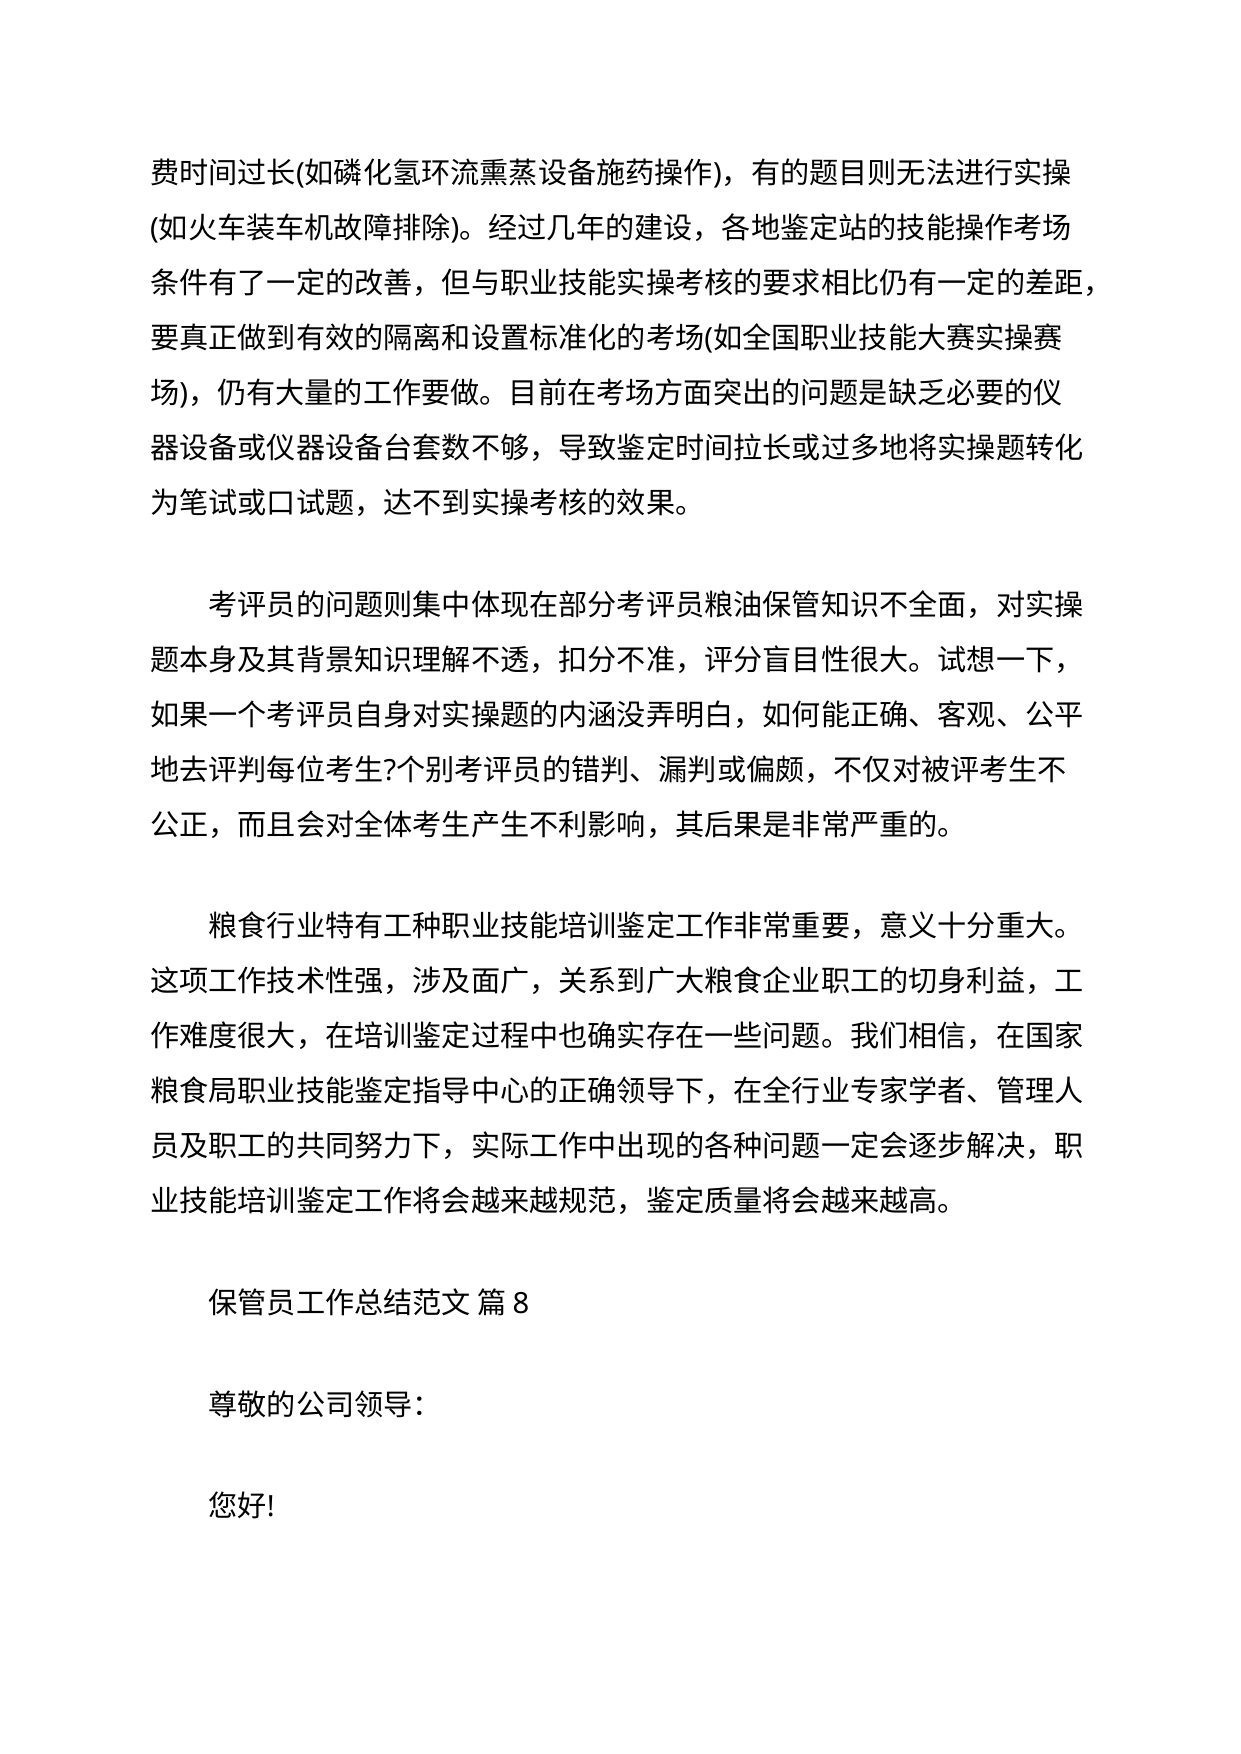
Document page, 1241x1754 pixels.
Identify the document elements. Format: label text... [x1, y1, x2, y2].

text 您好! [150, 1483, 1090, 1525]
text 粮食行业特有工种职业技能培训鉴定工作非常重要，意义十分重大。这项工作技术性强，涉及面广，关系到广大粮食企业职工的切身利益，工作难度很大，在培训鉴定过程中也确实存在一些问题。我们相信，在国家粮食局职业技能鉴定指导中心的正确领导下，在全行业专家学者、管理人员及职工的共同努力下，实际工作中出现的各种问题一定会逐步解决，职业技能培训鉴定工作将会越来越规范，鉴定质量将会越来越高。 [150, 903, 1090, 1220]
text 尊敬的公司领导： [150, 1381, 1090, 1423]
text 保管员工作总结范文 篇8 [150, 1279, 1090, 1322]
text 考评员的问题则集中体现在部分考评员粮油保管知识不全面，对实操题本身及其背景知识理解不透，扣分不准，评分盲目性很大。试想一下，如果一个考评员自身对实操题的内涵没弄明白，如何能正确、客观、公平地去评判每位考生?个别考评员的错判、漏判或偏颇，不仅对被评考生不公正，而且会对全体考生产生不利影响，其后果是非常严重的。 [150, 582, 1090, 843]
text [150, 150, 1090, 522]
